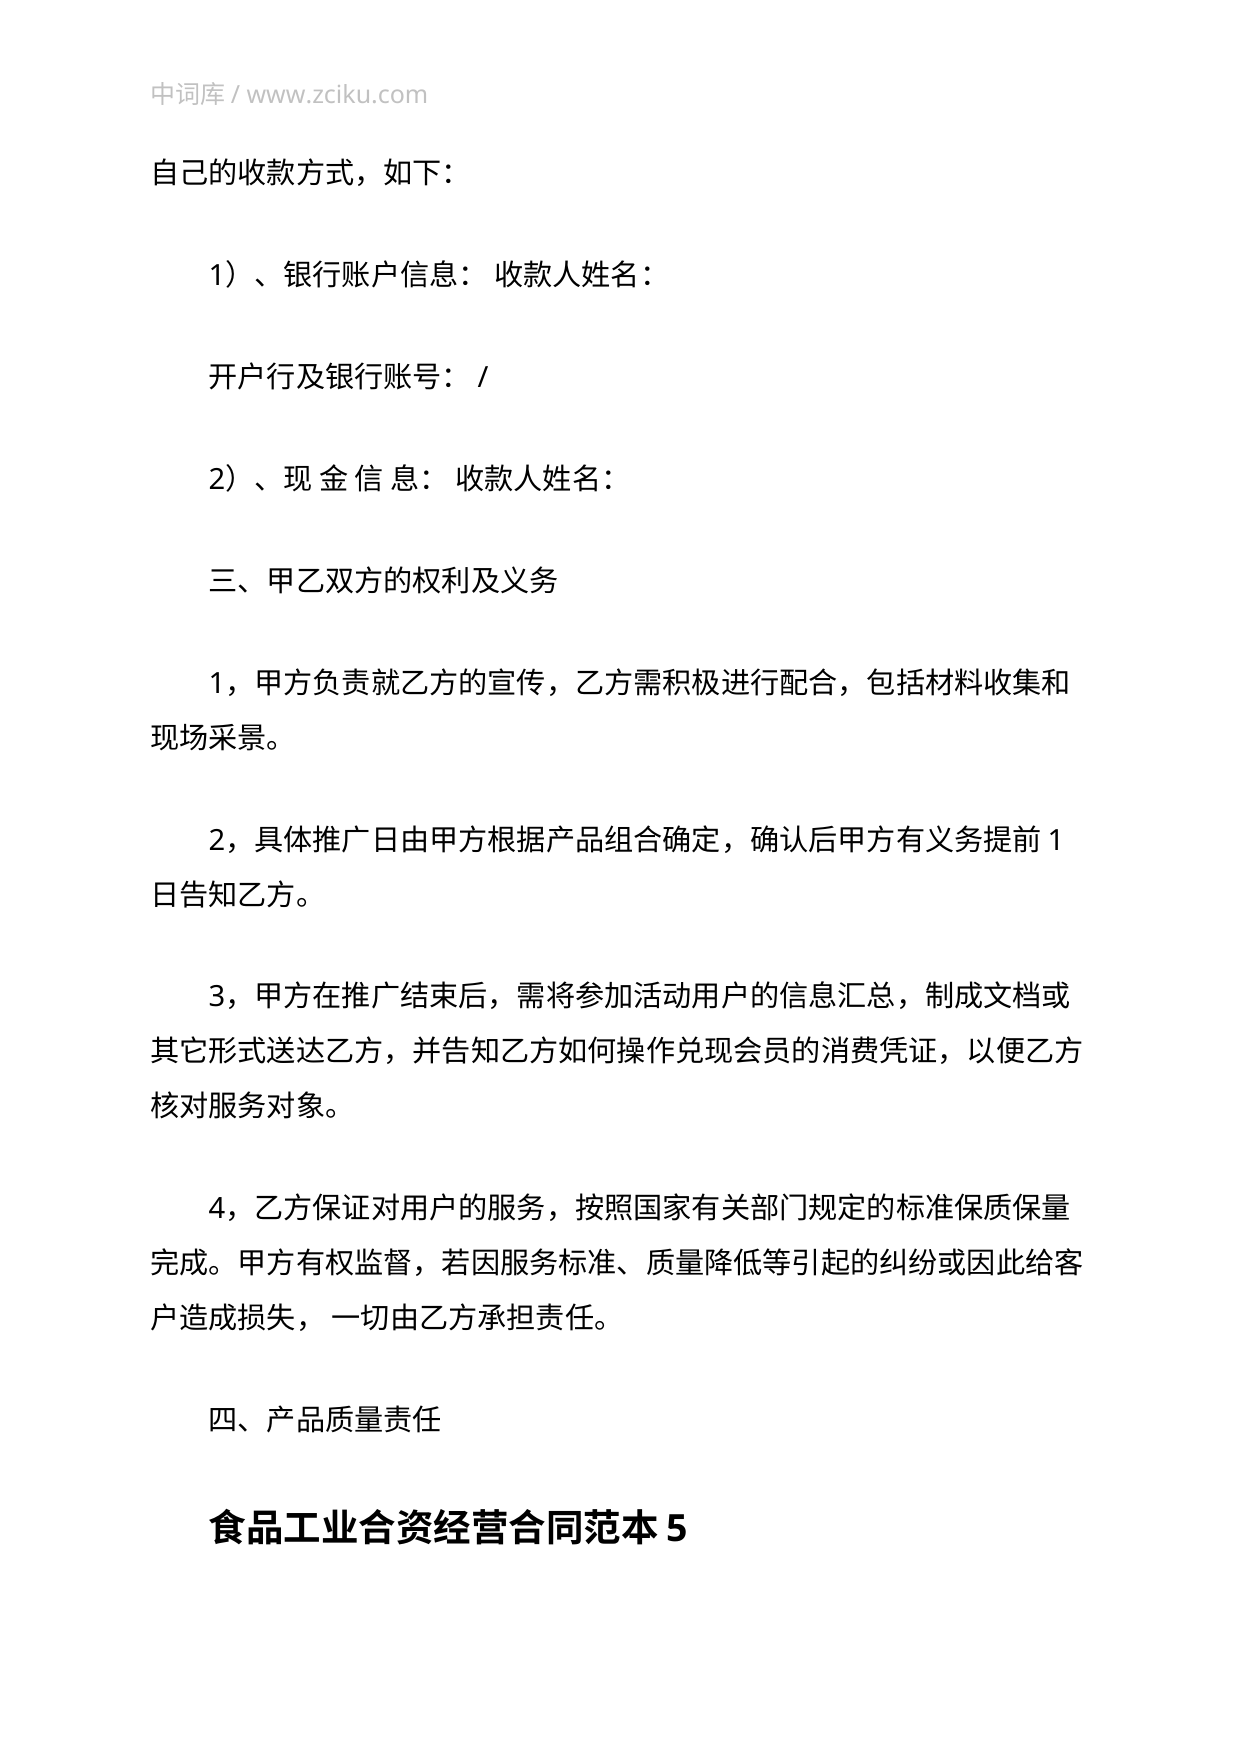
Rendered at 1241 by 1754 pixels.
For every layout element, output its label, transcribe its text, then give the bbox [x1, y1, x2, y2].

text 开户行及银行账号： / [150, 354, 1090, 396]
text 食品工业合资经营合同范本5 [150, 1498, 1090, 1553]
text 2，具体推广日由甲方根据产品组合确定，确认后甲方有义务提前1日告知乙方。 [150, 816, 1090, 913]
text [150, 150, 1090, 192]
text 三、甲乙双方的权利及义务 [150, 558, 1090, 600]
text 四、产品质量责任 [150, 1396, 1090, 1439]
text 1，甲方负责就乙方的宣传，乙方需积极进行配合，包括材料收集和现场采景。 [150, 659, 1090, 757]
text 2）、现 金 信 息： 收款人姓名： [150, 456, 1090, 498]
text 1）、银行账户信息： 收款人姓名： [150, 252, 1090, 294]
text 3，甲方在推广结束后，需将参加活动用户的信息汇总，制成文档或其它形式送达乙方，并告知乙方如何操作兑现会员的消费凭证，以便乙方核对服务对象。 [150, 973, 1090, 1125]
text 4，乙方保证对用户的服务，按照国家有关部门规定的标准保质保量完成。甲方有权监督，若因服务标准、质量降低等引起的纠纷或因此给客户造成损失， 一切由乙方承担责任。 [150, 1185, 1090, 1337]
